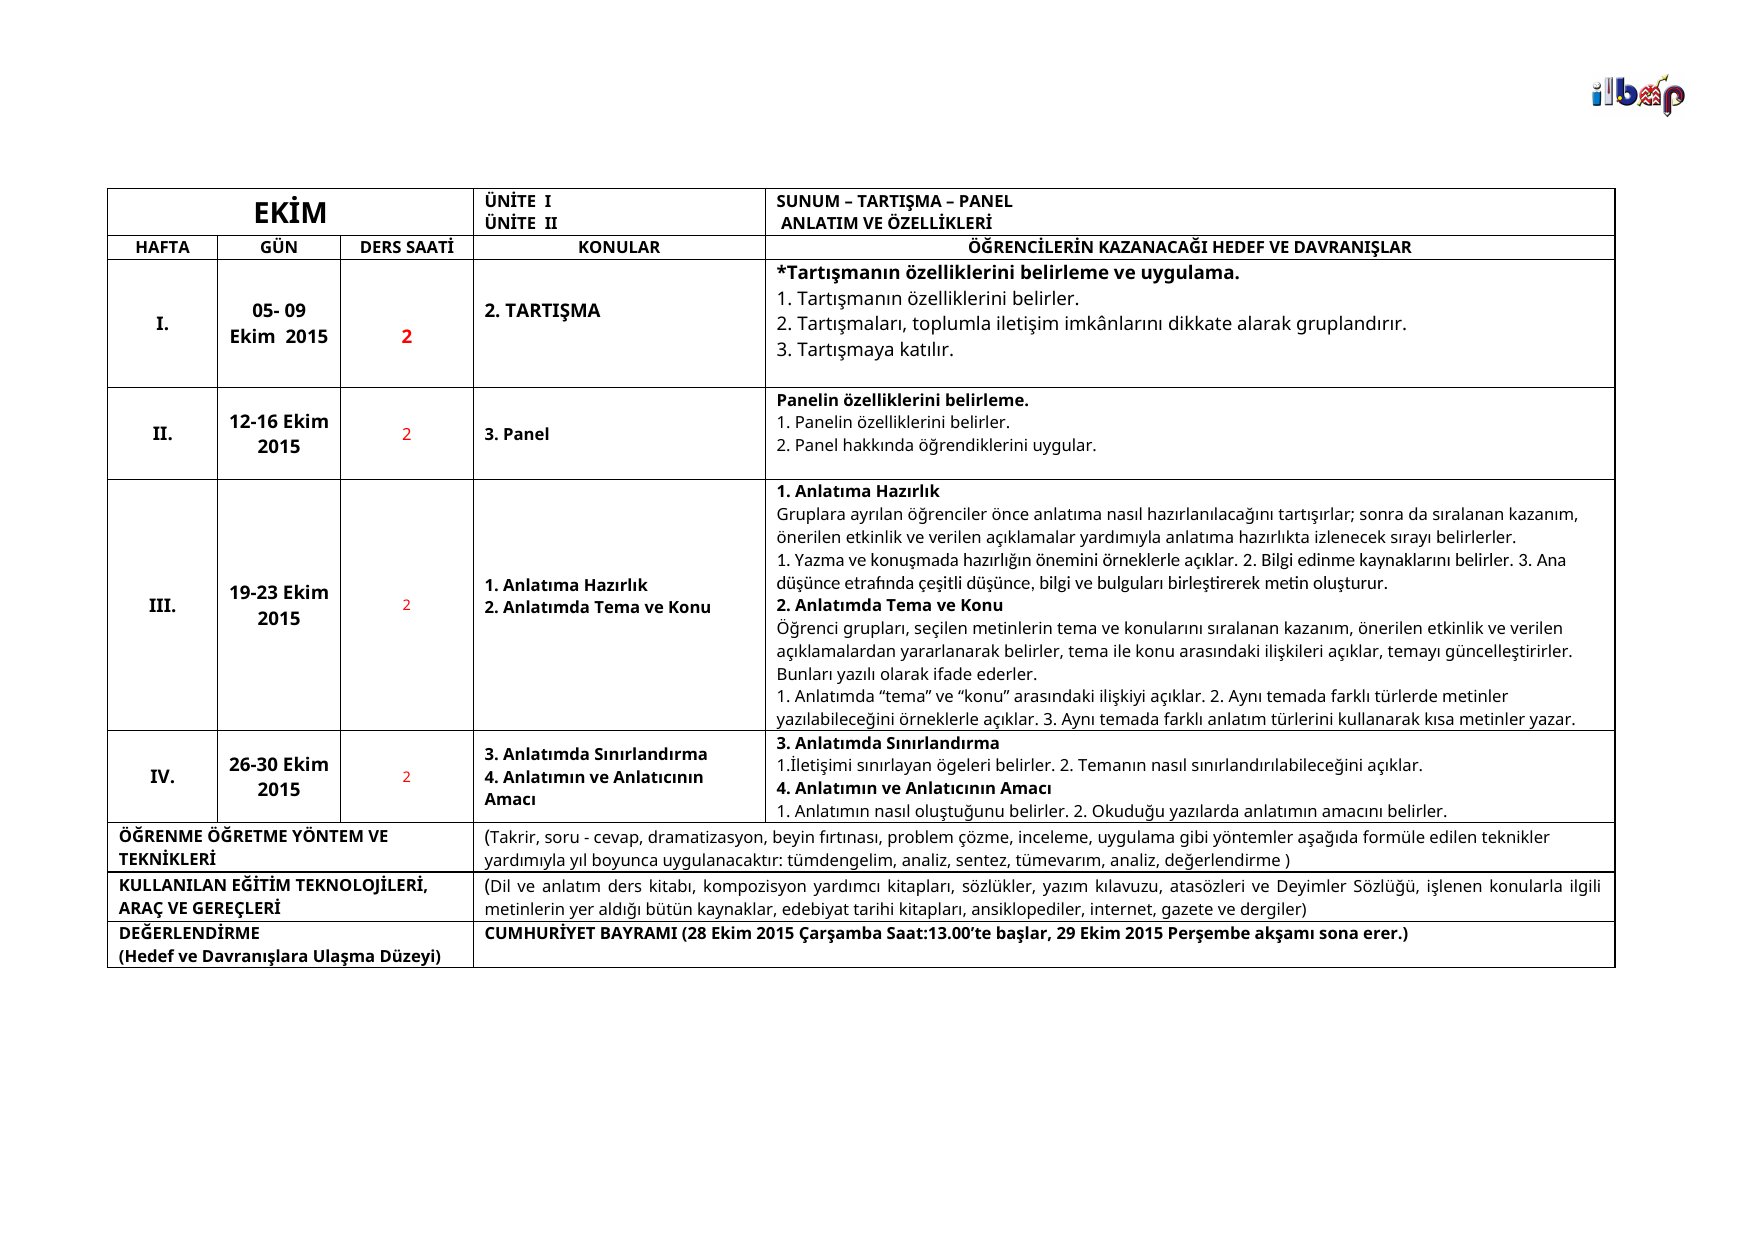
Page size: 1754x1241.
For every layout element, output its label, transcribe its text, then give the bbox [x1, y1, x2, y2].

table_cell 26-30 Ekim 2015 [218, 731, 340, 822]
table_header EKİM [108, 189, 473, 235]
table_cell IV. [108, 731, 217, 822]
picture [1590, 73, 1686, 118]
table_cell *Tartışmanın özelliklerini belirleme ve uygulama. 1. Tartışmanın özelliklerini belirler. 2. Tartışmaları, toplumla iletişim imkânlarını dikkate alarak gruplandırır. 3. Tartışmaya katılır. [766, 260, 1614, 387]
table_cell 3. Panel [474, 388, 765, 479]
table_cell (Dil ve anlatım ders kitabı, kompozisyon yardımcı kitapları, sözlükler, yazım kılavuzu, atasözleri ve Deyimler Sözlüğü, işlenen konularla ilgili metinlerin yer aldığı bütün kaynaklar, edebiyat tarihi kitapları, ansiklopediler, internet, gazete ve dergiler) [474, 873, 1614, 921]
table_cell 2. TARTIŞMA [474, 260, 765, 387]
table_cell KONULAR [474, 236, 765, 258]
table_cell CUMHURİYET BAYRAMI (28 Ekim 2015 Çarşamba Saat:13.00’te başlar, 29 Ekim 2015 Perşembe akşamı sona erer.) [474, 922, 1614, 967]
table_cell 3. Anlatımda Sınırlandırma 4. Anlatımın ve Anlatıcının Amacı [474, 731, 765, 822]
table_cell 05- 09 Ekim 2015 [218, 260, 340, 387]
table_cell 1. Anlatıma Hazırlık Gruplara ayrılan öğrenciler önce anlatıma nasıl hazırlanılacağını tartışırlar; sonra da sıralanan kazanım, önerilen etkinlik ve verilen açıklamalar yardımıyla anlatıma hazırlıkta izlenecek sırayı belirlerler. 1. Yazma ve konuşmada hazırlığın önemini örneklerle açıklar. 2. Bilgi edinme kaynaklarını belirler. 3. Ana düşünce etrafında çeşitli düşünce, bilgi ve bulguları birleştirerek metin oluşturur. 2. Anlatımda Tema ve Konu Öğrenci grupları, seçilen metinlerin tema ve konularını sıralanan kazanım, önerilen etkinlik ve verilen açıklamalardan yararlanarak belirler, tema ile konu arasındaki ilişkileri açıklar, temayı güncelleştirirler. Bunları yazılı olarak ifade ederler. 1. Anlatımda “tema” ve “konu” arasındaki ilişkiyi açıklar. 2. Aynı temada farklı türlerde metinler yazılabileceğini örneklerle açıklar. 3. Aynı temada farklı anlatım türlerini kullanarak kısa metinler yazar. [766, 480, 1614, 730]
table_cell KULLANILAN EĞİTİM TEKNOLOJİLERİ, ARAÇ VE GEREÇLERİ [108, 873, 473, 921]
table_header ÜNİTE I ÜNİTE II [474, 189, 765, 235]
table_cell III. [108, 480, 217, 730]
table_cell DEĞERLENDİRME (Hedef ve Davranışlara Ulaşma Düzeyi) [108, 922, 473, 967]
table_cell 2 [341, 260, 473, 387]
table_cell II. [108, 388, 217, 479]
table_cell 3. Anlatımda Sınırlandırma 1.İletişimi sınırlayan ögeleri belirler. 2. Temanın nasıl sınırlandırılabileceğini açıklar. 4. Anlatımın ve Anlatıcının Amacı 1. Anlatımın nasıl oluştuğunu belirler. 2. Okuduğu yazılarda anlatımın amacını belirler. [766, 731, 1614, 822]
table_cell 19-23 Ekim 2015 [218, 480, 340, 730]
table_cell Panelin özelliklerini belirleme. 1. Panelin özelliklerini belirler. 2. Panel hakkında öğrendiklerini uygular. [766, 388, 1614, 479]
table_cell DERS SAATİ [341, 236, 473, 258]
table_header SUNUM – TARTIŞMA – PANEL ANLATIM VE ÖZELLİKLERİ [766, 189, 1614, 235]
table_cell (Takrir, soru - cevap, dramatizasyon, beyin fırtınası, problem çözme, inceleme, uygulama gibi yöntemler aşağıda formüle edilen teknikler yardımıyla yıl boyunca uygulanacaktır: tümdengelim, analiz, sentez, tümevarım, analiz, değerlendirme ) [474, 823, 1614, 871]
table_cell GÜN [218, 236, 340, 258]
table_cell I. [108, 260, 217, 387]
table_cell 2 [341, 480, 473, 730]
table_cell ÖĞRENCİLERİN KAZANACAĞI HEDEF VE DAVRANIŞLAR [766, 236, 1614, 258]
table_cell 12-16 Ekim 2015 [218, 388, 340, 479]
table_cell 2 [341, 731, 473, 822]
table_cell 1. Anlatıma Hazırlık 2. Anlatımda Tema ve Konu [474, 480, 765, 730]
table_cell ÖĞRENME ÖĞRETME YÖNTEM VE TEKNİKLERİ [108, 823, 473, 871]
table_cell 2 [341, 388, 473, 479]
table_cell HAFTA [108, 236, 217, 258]
